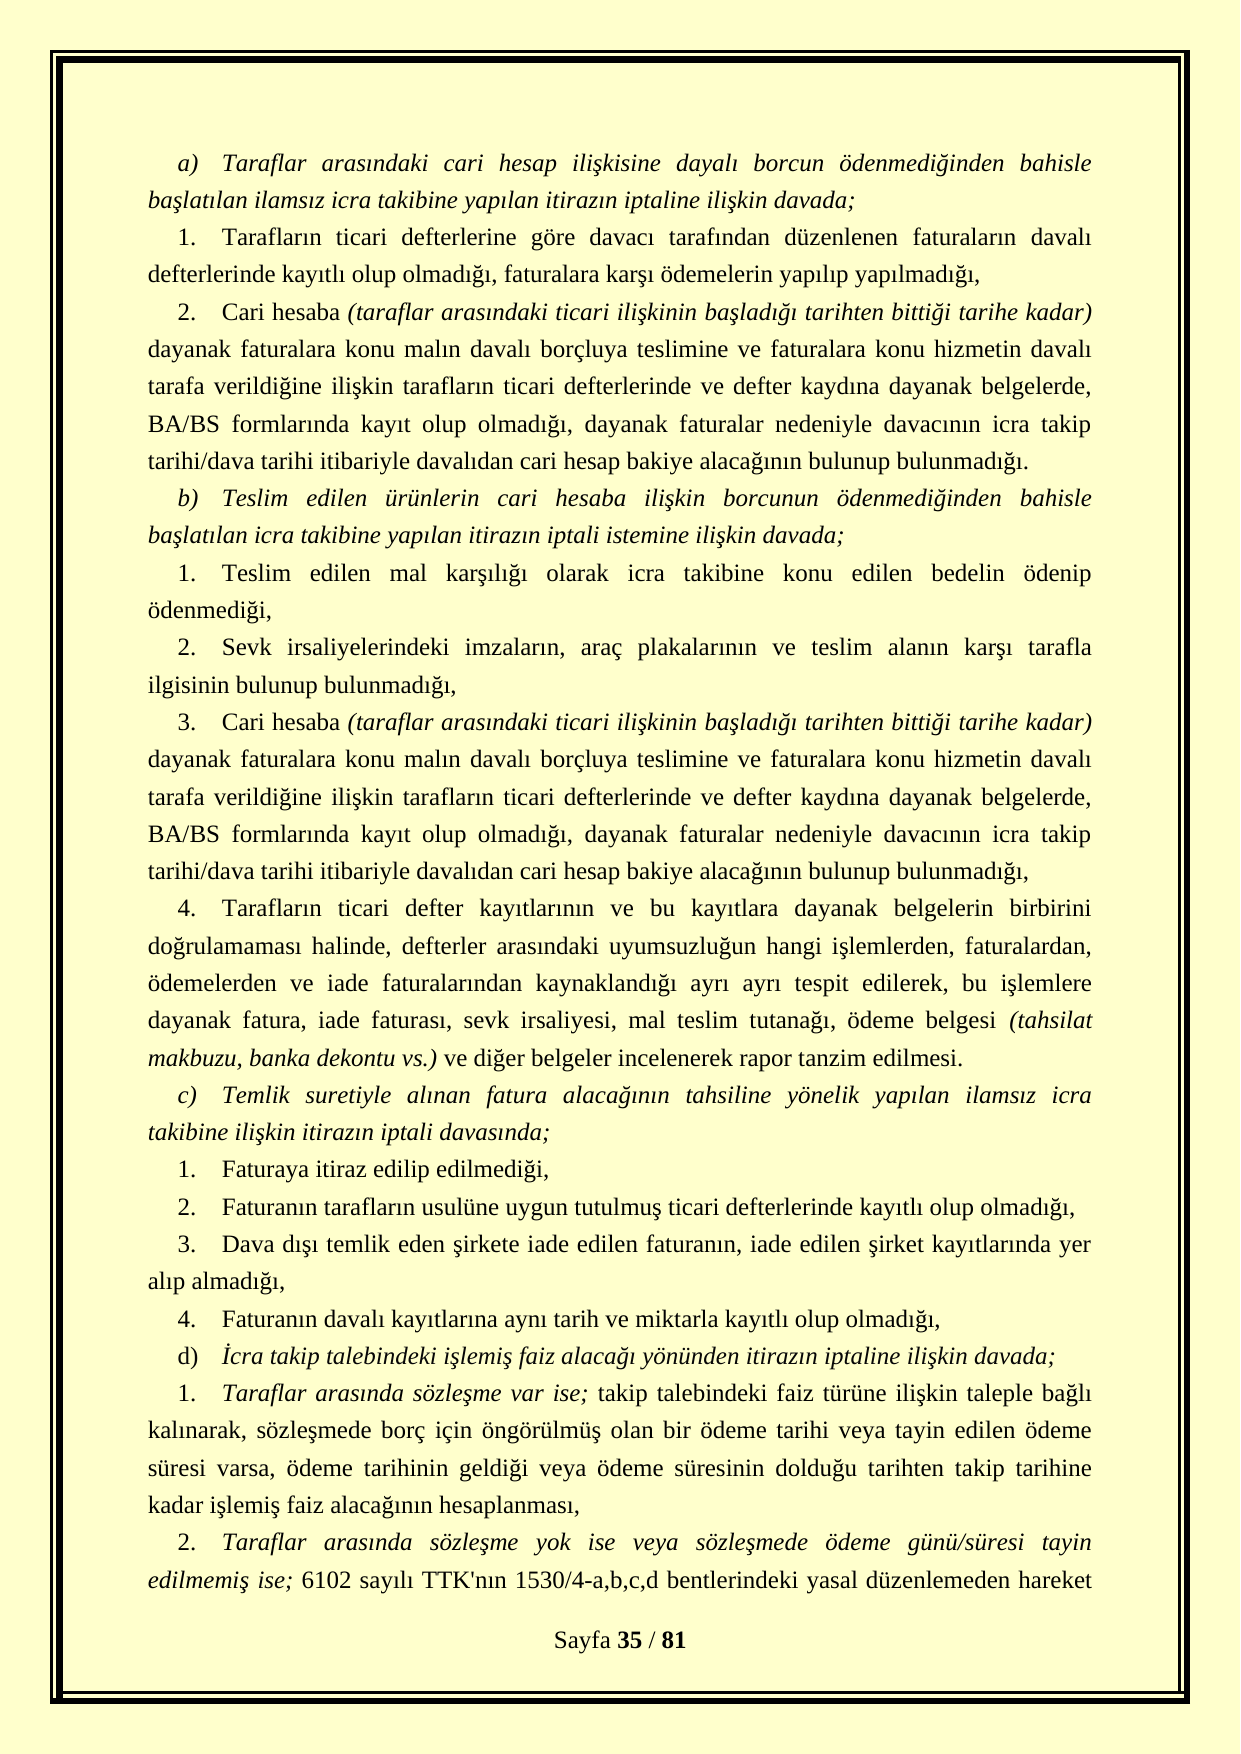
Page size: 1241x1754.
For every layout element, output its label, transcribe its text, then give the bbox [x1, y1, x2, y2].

list Faturaya itiraz edilip edilmediği, [148, 1154, 1092, 1183]
list Taraflar arasındaki cari hesap ilişkisine dayalı borcun ödenmediğinden bahisle başlatılan ilamsız icra takibine yapılan itirazın iptaline ilişkin davada; [148, 148, 1092, 214]
list Cari hesaba (taraflar arasındaki ticari ilişkinin başladığı tarihten bittiği tarihe kadar) dayanak faturalara konu malın davalı borçluya teslimine ve faturalara konu hizmetin davalı tarafa verildiğine ilişkin tarafların ticari defterlerinde ve defter kaydına dayanak belgelerde, BA/BS formlarında kayıt olup olmadığı, dayanak faturalar nedeniyle davacının icra takip tarihi/dava tarihi itibariyle davalıdan cari hesap bakiye alacağının bulunup bulunmadığı, [148, 707, 1092, 885]
list Cari hesaba (taraflar arasındaki ticari ilişkinin başladığı tarihten bittiği tarihe kadar) dayanak faturalara konu malın davalı borçluya teslimine ve faturalara konu hizmetin davalı tarafa verildiğine ilişkin tarafların ticari defterlerinde ve defter kaydına dayanak belgelerde, BA/BS formlarında kayıt olup olmadığı, dayanak faturalar nedeniyle davacının icra takip tarihi/dava tarihi itibariyle davalıdan cari hesap bakiye alacağının bulunup bulunmadığı. [148, 297, 1092, 475]
list Faturanın davalı kayıtlarına aynı tarih ve miktarla kayıtlı olup olmadığı, [148, 1304, 1092, 1332]
list Tarafların ticari defterlerine göre davacı tarafından düzenlenen faturaların davalı defterlerinde kayıtlı olup olmadığı, faturalara karşı ödemelerin yapılıp yapılmadığı, [148, 222, 1092, 288]
list Dava dışı temlik eden şirkete iade edilen faturanın, iade edilen şirket kayıtlarında yer alıp almadığı, [148, 1229, 1092, 1295]
list Taraflar arasında sözleşme var ise; takip talebindeki faiz türüne ilişkin taleple bağlı kalınarak, sözleşmede borç için öngörülmüş olan bir ödeme tarihi veya tayin edilen ödeme süresi varsa, ödeme tarihinin geldiği veya ödeme süresinin dolduğu tarihten takip tarihine kadar işlemiş faiz alacağının hesaplanması, [148, 1378, 1092, 1519]
list Sevk irsaliyelerindeki imzaların, araç plakalarının ve teslim alanın karşı tarafla ilgisinin bulunup bulunmadığı, [148, 632, 1092, 698]
list Temlik suretiyle alınan fatura alacağının tahsiline yönelik yapılan ilamsız icra takibine ilişkin itirazın iptali davasında; [148, 1080, 1092, 1146]
list Teslim edilen mal karşılığı olarak icra takibine konu edilen bedelin ödenip ödenmediği, [148, 558, 1092, 624]
list İcra takip talebindeki işlemiş faiz alacağı yönünden itirazın iptaline ilişkin davada; [148, 1341, 1092, 1370]
list Teslim edilen ürünlerin cari hesaba ilişkin borcunun ödenmediğinden bahisle başlatılan icra takibine yapılan itirazın iptali istemine ilişkin davada; [148, 483, 1092, 549]
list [148, 1527, 1092, 1593]
list Faturanın tarafların usulüne uygun tutulmuş ticari defterlerinde kayıtlı olup olmadığı, [148, 1192, 1092, 1221]
list Tarafların ticari defter kayıtlarının ve bu kayıtlara dayanak belgelerin birbirini doğrulamaması halinde, defterler arasındaki uyumsuzluğun hangi işlemlerden, faturalardan, ödemelerden ve iade faturalarından kaynaklandığı ayrı ayrı tespit edilerek, bu işlemlere dayanak fatura, iade faturası, sevk irsaliyesi, mal teslim tutanağı, ödeme belgesi (tahsilat makbuzu, banka dekontu vs.) ve diğer belgeler incelenerek rapor tanzim edilmesi. [148, 893, 1092, 1071]
